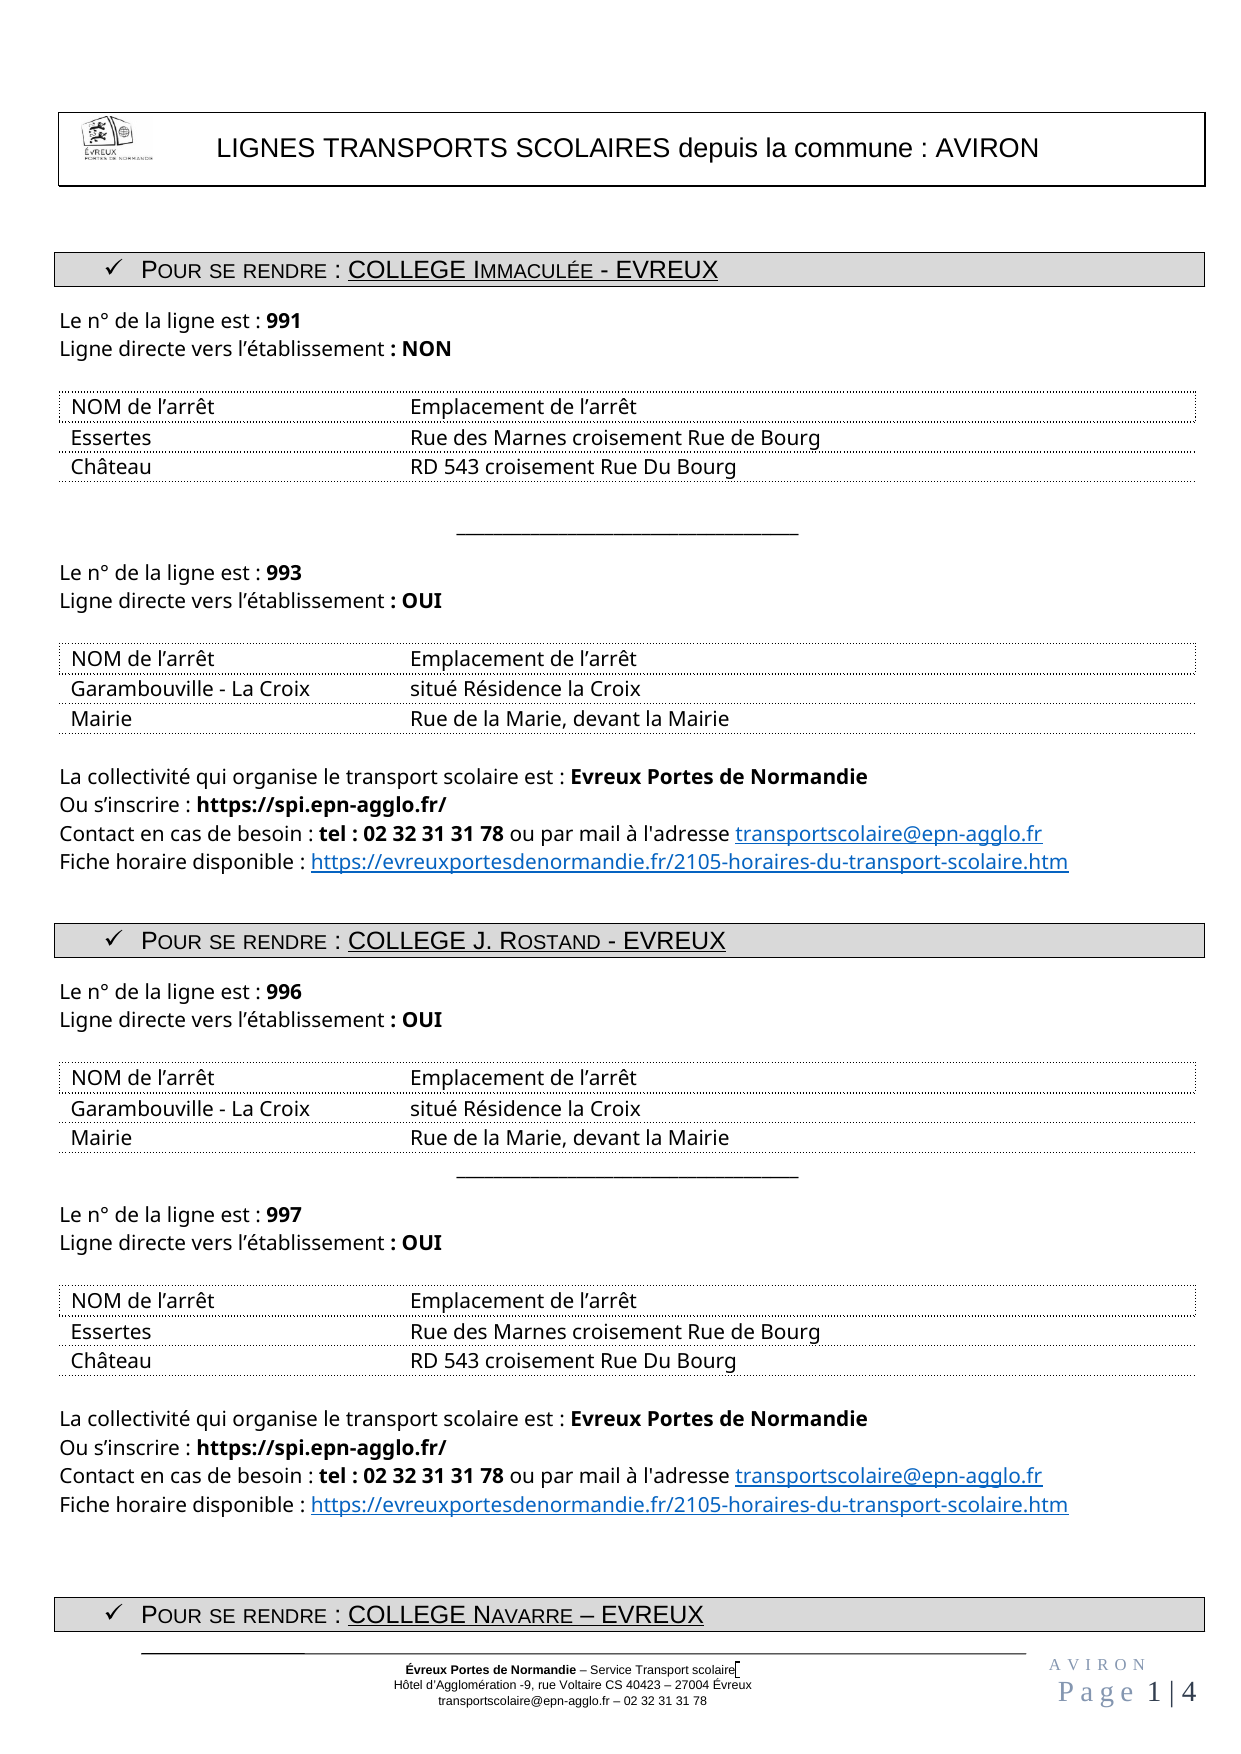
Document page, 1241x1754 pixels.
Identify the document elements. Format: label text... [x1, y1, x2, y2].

text Contact en cas de besoin : tel : 02 32 31 31 78 ou par mail à l'adresse transportscolaire@epn-agglo.fr [59, 819, 1196, 847]
text Contact en cas de besoin : tel : 02 32 31 31 78 ou par mail à l'adresse transportscolaire@epn-agglo.fr [59, 1461, 1196, 1490]
table_header situé Résidence la Croix [399, 674, 1196, 703]
table_cell Château [59, 1345, 399, 1375]
text _____________________________________ [59, 510, 1196, 539]
table_header situé Résidence la Croix [399, 1093, 1196, 1122]
table_cell RD 543 croisement Rue Du Bourg [399, 1345, 1196, 1375]
text Fiche horaire disponible : https://evreuxportesdenormandie.fr/2105-horaires-du-transport-scolaire.htm [59, 1490, 1196, 1518]
table_header Emplacement de l’arrêt [399, 643, 1196, 672]
text Ligne directe vers l’établissement : OUI [59, 1005, 1196, 1034]
text Ou s’inscrire : https://spi.epn-agglo.fr/ [59, 790, 1196, 819]
text Le n° de la ligne est : 993 [59, 558, 1196, 586]
text Le n° de la ligne est : 996 [59, 977, 1196, 1005]
table_header NOM de l’arrêt [60, 643, 399, 672]
text La collectivité qui organise le transport scolaire est : Evreux Portes de Normandie [59, 762, 1196, 790]
table_header NOM de l’arrêt [60, 391, 399, 421]
table_header Emplacement de l’arrêt [399, 1285, 1196, 1315]
text Le n° de la ligne est : 997 [59, 1200, 1196, 1228]
list Pour se rendre : COLLEGE Navarre – EVREUX [55, 1598, 1204, 1631]
list Pour se rendre : COLLEGE J. Rostand - EVREUX [55, 924, 1204, 957]
table_cell Rue de la Marie, devant la Mairie [399, 703, 1196, 732]
table_cell Mairie [59, 1122, 399, 1152]
table_header Rue des Marnes croisement Rue de Bourg [399, 1316, 1196, 1345]
text La collectivité qui organise le transport scolaire est : Evreux Portes de Normandie [59, 1404, 1196, 1433]
table_header NOM de l’arrêt [60, 1285, 399, 1315]
table_header Essertes [59, 1316, 399, 1345]
table_header NOM de l’arrêt [60, 1062, 399, 1092]
table_cell Mairie [59, 703, 399, 732]
table_cell Rue de la Marie, devant la Mairie [399, 1122, 1196, 1152]
text Ligne directe vers l’établissement : OUI [59, 586, 1196, 614]
table_header Emplacement de l’arrêt [399, 1062, 1196, 1092]
text Le n° de la ligne est : 991 [59, 306, 1196, 334]
picture [81, 116, 153, 160]
table_cell RD 543 croisement Rue Du Bourg [399, 451, 1196, 481]
text Ou s’inscrire : https://spi.epn-agglo.fr/ [59, 1433, 1196, 1461]
table_header Garambouville - La Croix [59, 1093, 399, 1122]
table_header Rue des Marnes croisement Rue de Bourg [399, 422, 1196, 451]
text Ligne directe vers l’établissement : OUI [59, 1228, 1196, 1257]
table_header Garambouville - La Croix [59, 674, 399, 703]
text Fiche horaire disponible : https://evreuxportesdenormandie.fr/2105-horaires-du-transport-scolaire.htm [59, 847, 1196, 876]
text _____________________________________ [59, 1153, 1196, 1181]
text Ligne directe vers l’établissement : NON [59, 334, 1196, 363]
table_header Essertes [59, 422, 399, 451]
table_header Emplacement de l’arrêt [399, 391, 1196, 421]
list Pour se rendre : COLLEGE Immaculée - EVREUX [55, 253, 1204, 286]
table_cell Château [59, 451, 399, 481]
